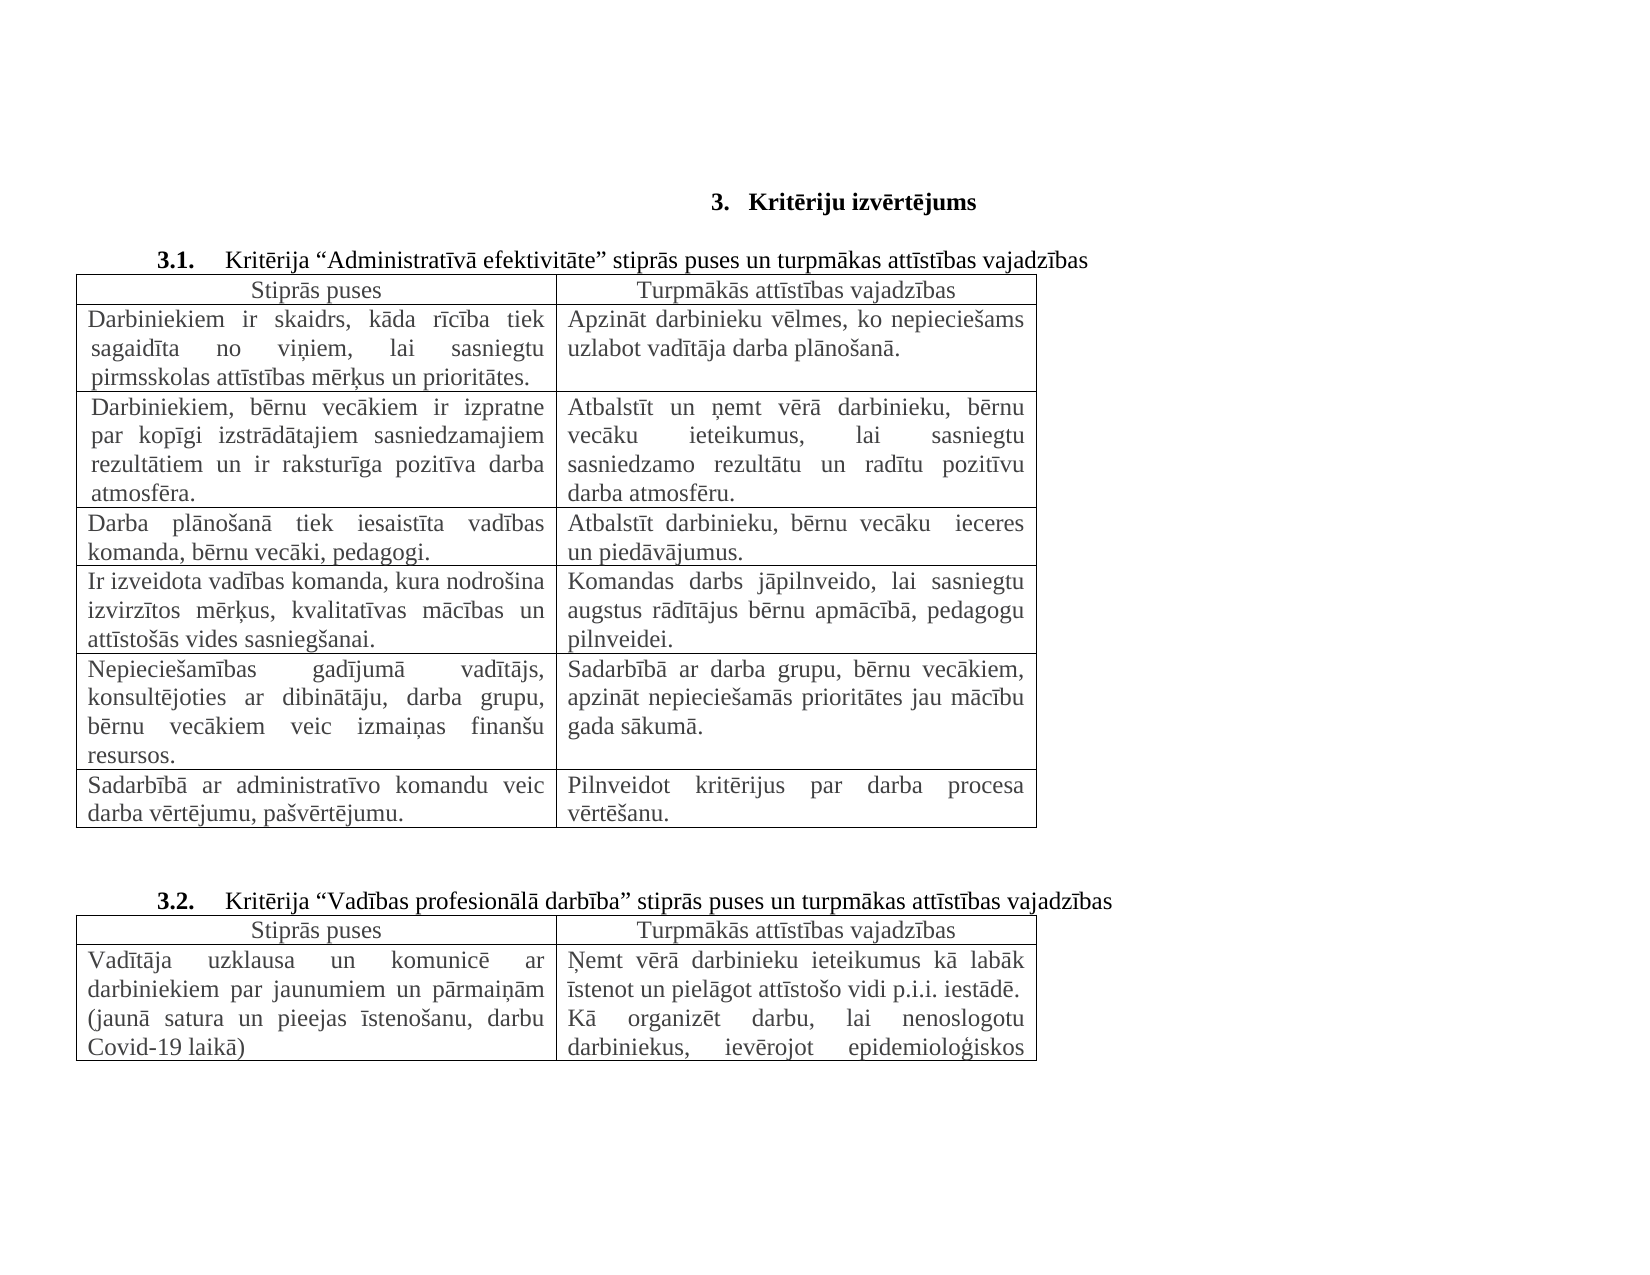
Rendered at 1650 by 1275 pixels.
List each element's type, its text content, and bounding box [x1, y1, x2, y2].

table_cell Darbiniekiem ir skaidrs, kāda rīcība tiek sagaidīta no viņiem, lai sasniegtu pirmsskolas attīstības mērķus un prioritātes. [77, 305, 556, 391]
table_header Turpmākās attīstības vajadzības [557, 275, 1036, 303]
table_header Turpmākās attīstības vajadzības [557, 916, 1036, 944]
table_cell Komandas darbs jāpilnveido, lai sasniegtu augstus rādītājus bērnu apmācībā, pedagogu pilnveidei. [557, 566, 1036, 653]
table_cell Sadarbībā ar darba grupu, bērnu vecākiem, apzināt nepieciešamās prioritātes jau mācību gada sākumā. [557, 654, 1036, 769]
table_header Stiprās puses [77, 275, 556, 303]
table_cell Darbiniekiem, bērnu vecākiem ir izpratne par kopīgi izstrādātajiem sasniedzamajiem rezultātiem un ir raksturīga pozitīva darba atmosfēra. [77, 392, 556, 507]
list Kritērija “Administratīvā efektivitāte” stiprās puses un turpmākas attīstības vajadzības [157, 245, 1500, 274]
table_cell Atbalstīt darbinieku, bērnu vecāku ieceres un piedāvājumus. [557, 508, 1036, 565]
table_cell Nepieciešamības gadījumā vadītājs, konsultējoties ar dibinātāju, darba grupu, bērnu vecākiem veic izmaiņas finanšu resursos. [77, 654, 556, 769]
table_header Stiprās puses [77, 916, 556, 944]
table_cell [557, 945, 1036, 1060]
table_cell Pilnveidot kritērijus par darba procesa vērtēšanu. [557, 770, 1036, 827]
table_cell Atbalstīt un ņemt vērā darbinieku, bērnu vecāku ieteikumus, lai sasniegtu sasniedzamo rezultātu un radītu pozitīvu darba atmosfēru. [557, 392, 1036, 507]
table_cell Apzināt darbinieku vēlmes, ko nepieciešams uzlabot vadītāja darba plānošanā. [557, 305, 1036, 391]
table_cell Darba plānošanā tiek iesaistīta vadības komanda, bērnu vecāki, pedagogi. [77, 508, 556, 565]
table_cell Sadarbībā ar administratīvo komandu veic darba vērtējumu, pašvērtējumu. [77, 770, 556, 827]
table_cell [77, 945, 556, 1060]
list Kritērija “Vadības profesionālā darbība” stiprās puses un turpmākas attīstības vajadzības [157, 886, 1500, 914]
list Kritēriju izvērtējums [187, 187, 1500, 216]
table_cell Ir izveidota vadības komanda, kura nodrošina izvirzītos mērķus, kvalitatīvas mācības un attīstošās vides sasniegšanai. [77, 566, 556, 653]
